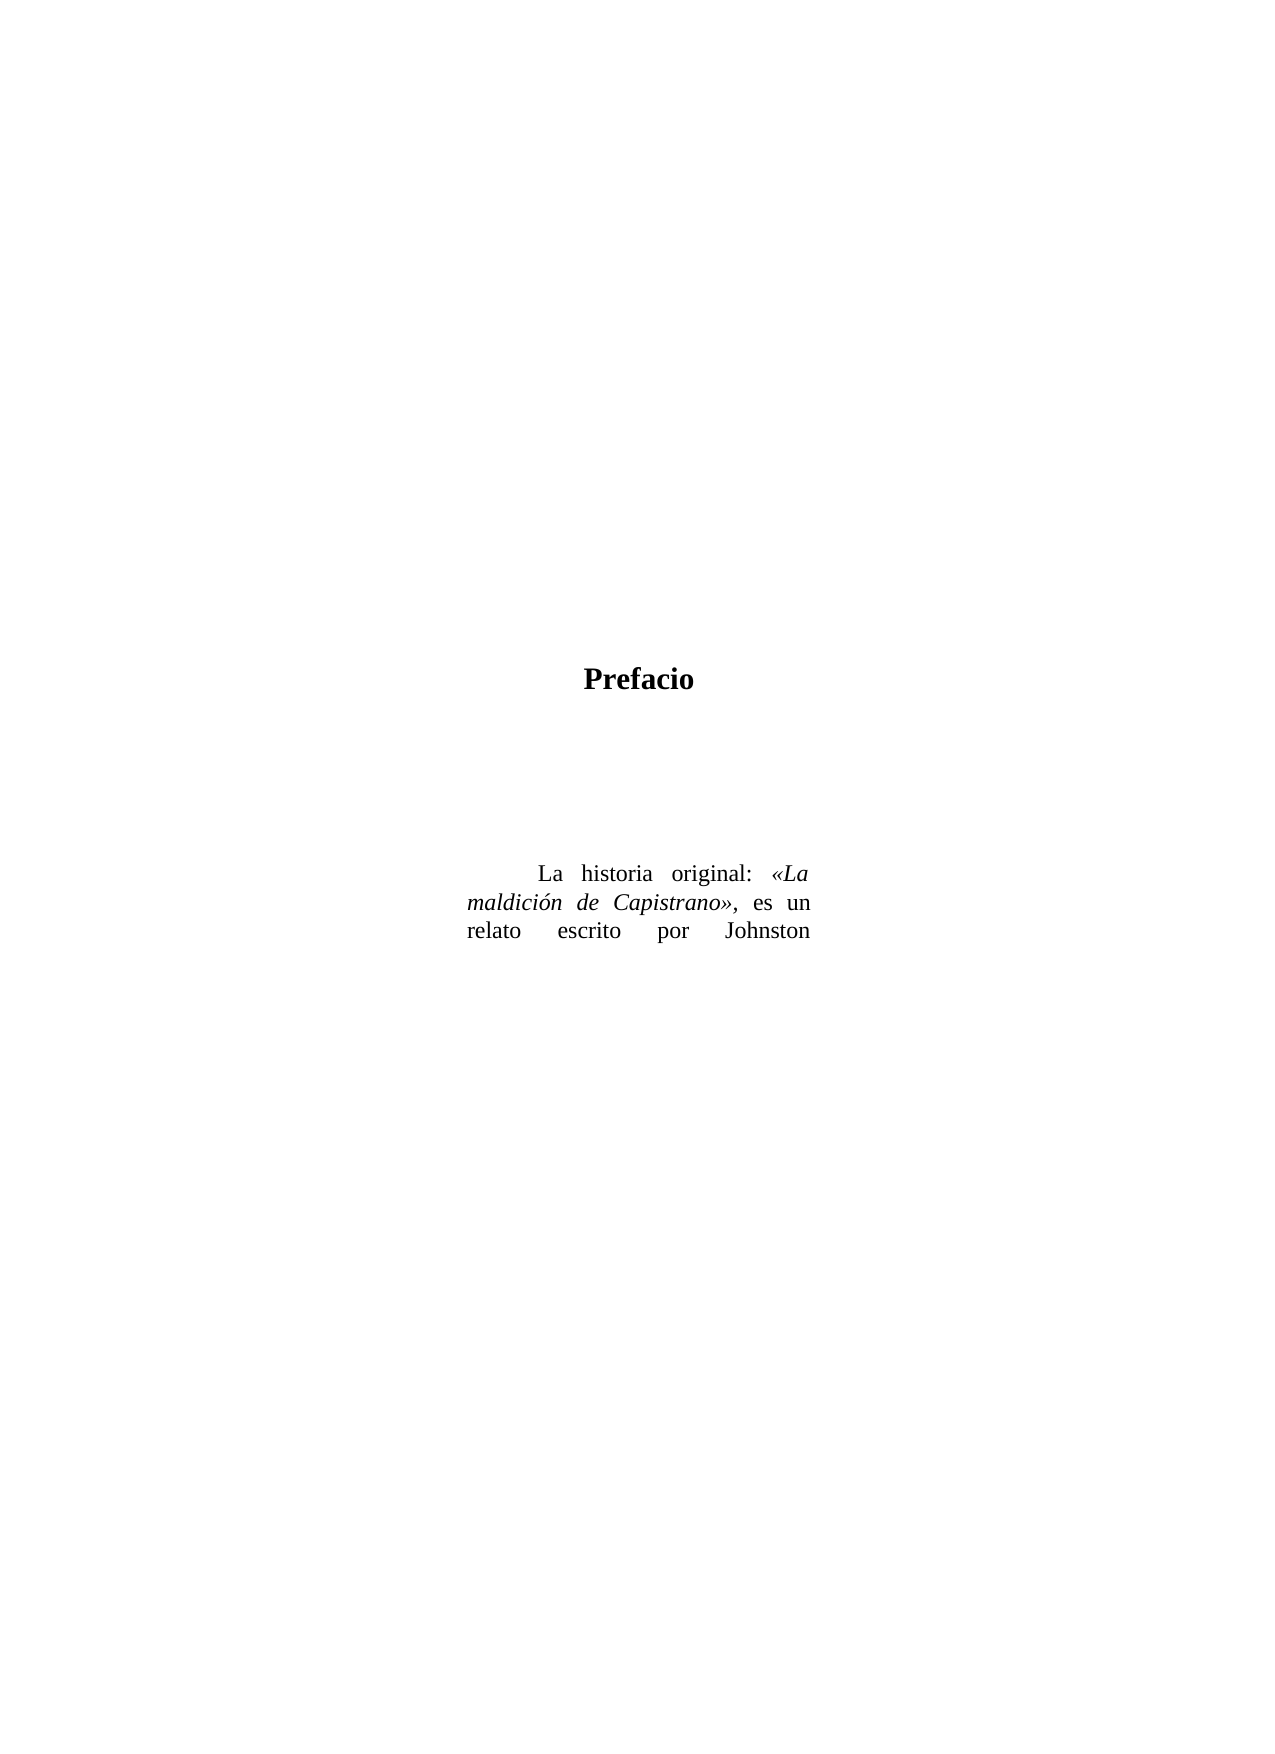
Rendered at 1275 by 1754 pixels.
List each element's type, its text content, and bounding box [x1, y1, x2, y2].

text Prefacio [465, 664, 813, 696]
